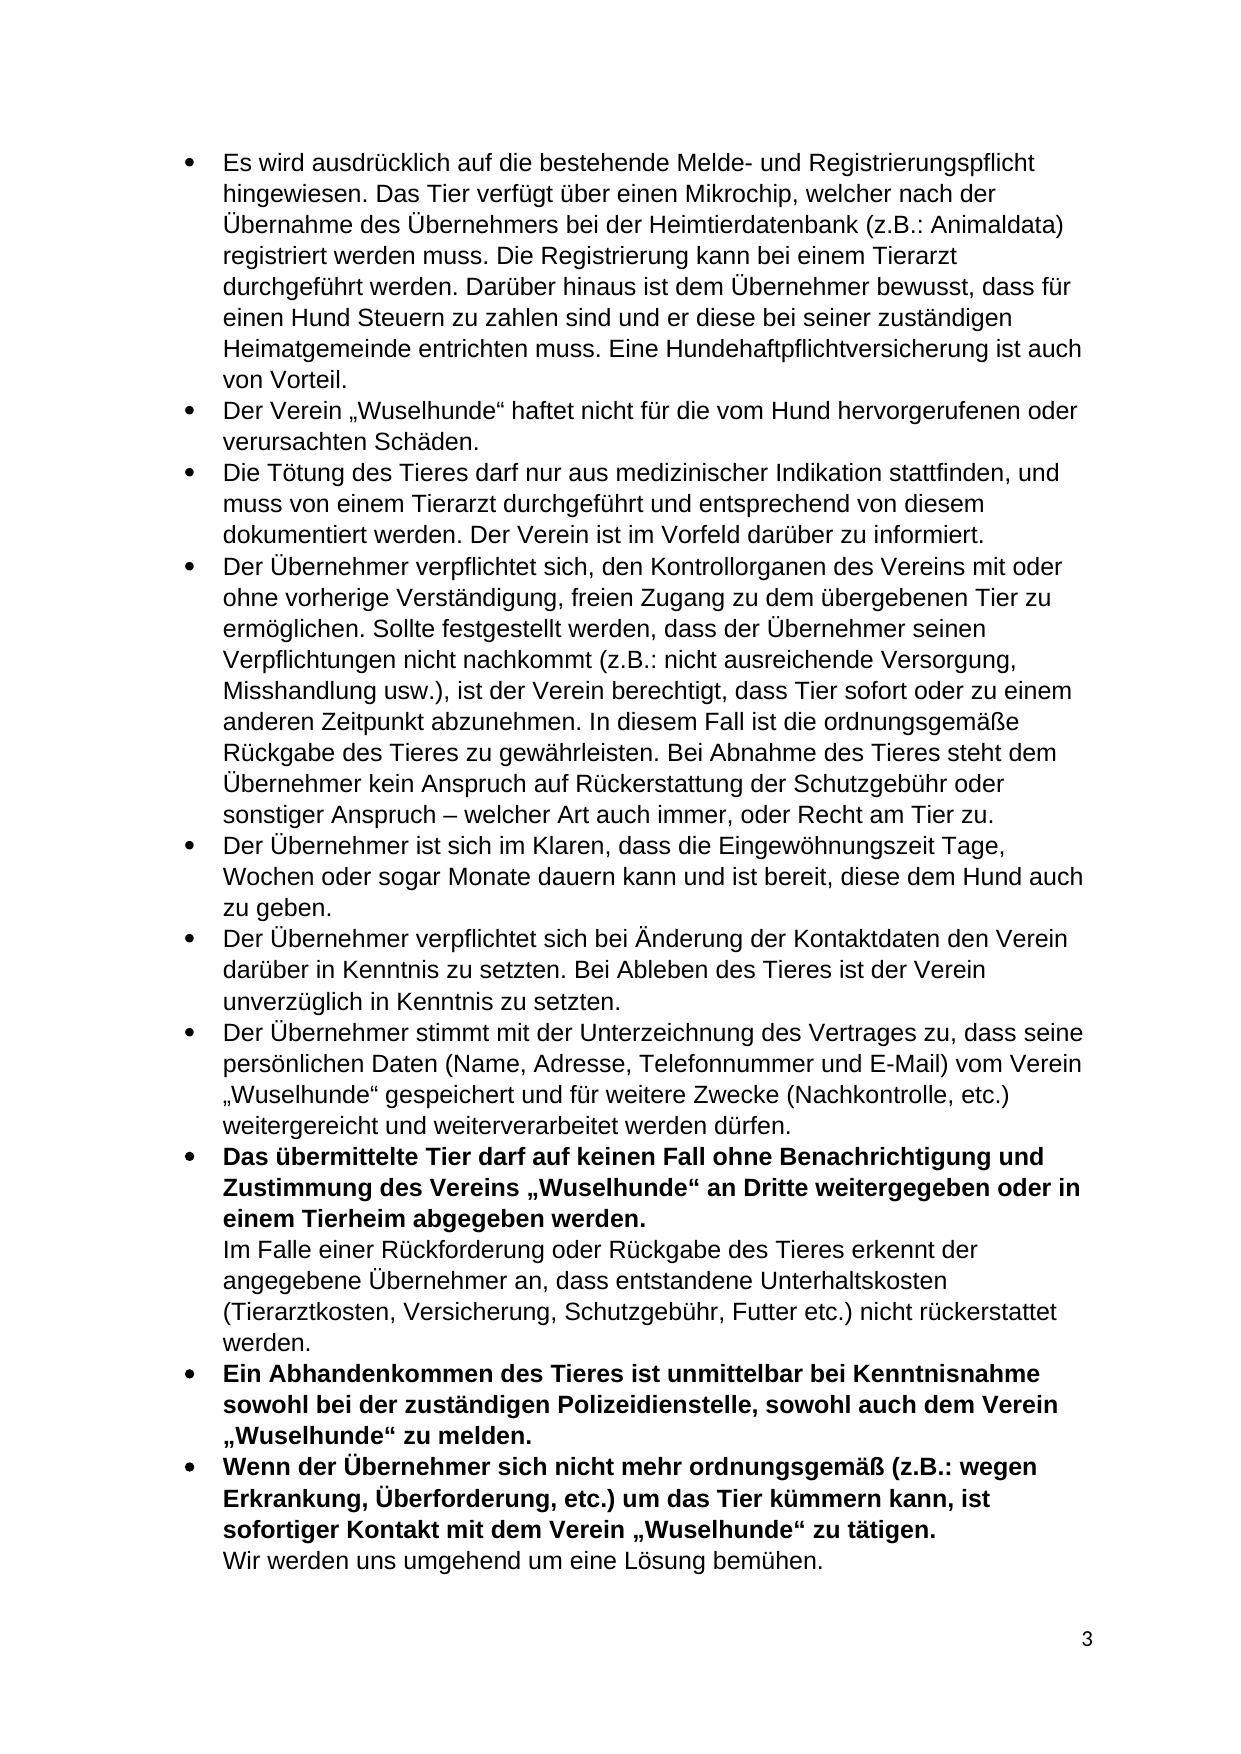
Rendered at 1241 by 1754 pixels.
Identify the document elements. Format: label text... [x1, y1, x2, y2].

list Wir werden uns umgehend um eine Lösung bemühen. [223, 1546, 1092, 1574]
list Der Übernehmer ist sich im Klaren, dass die Eingewöhnungszeit Tage, Wochen oder sogar Monate dauern kann und ist bereit, diese dem Hund auch zu geben. [185, 831, 1092, 922]
list Die Tötung des Tieres darf nur aus medizinischer Indikation stattfinden, und muss von einem Tierarzt durchgeführt und entsprechend von diesem dokumentiert werden. Der Verein ist im Vorfeld darüber zu informiert. [185, 458, 1092, 549]
list Der Verein „Wuselhunde“ haftet nicht für die vom Hund hervorgerufenen oder verursachten Schäden. [185, 396, 1092, 456]
list Wenn der Übernehmer sich nicht mehr ordnungsgemäß (z.B.: wegen Erkrankung, Überforderung, etc.) um das Tier kümmern kann, ist sofortiger Kontakt mit dem Verein „Wuselhunde“ zu tätigen. [185, 1452, 1092, 1543]
list Der Übernehmer verpflichtet sich bei Änderung der Kontaktdaten den Verein darüber in Kenntnis zu setzten. Bei Ableben des Tieres ist der Verein unverzüglich in Kenntnis zu setzten. [185, 924, 1092, 1015]
list Ein Abhandenkommen des Tieres ist unmittelbar bei Kenntnisnahme sowohl bei der zuständigen Polizeidienstelle, sowohl auch dem Verein „Wuselhunde“ zu melden. [185, 1359, 1092, 1450]
list Der Übernehmer verpflichtet sich, den Kontrollorganen des Vereins mit oder ohne vorherige Verständigung, freien Zugang zu dem übergebenen Tier zu ermöglichen. Sollte festgestellt werden, dass der Übernehmer seinen Verpflichtungen nicht nachkommt (z.B.: nicht ausreichende Versorgung, Misshandlung usw.), ist der Verein berechtigt, dass Tier sofort oder zu einem anderen Zeitpunkt abzunehmen. In diesem Fall ist die ordnungsgemäße Rückgabe des Tieres zu gewährleisten. Bei Abnahme des Tieres steht dem Übernehmer kein Anspruch auf Rückerstattung der Schutzgebühr oder sonstiger Anspruch – welcher Art auch immer, oder Recht am Tier zu. [185, 552, 1092, 829]
list Im Falle einer Rückforderung oder Rückgabe des Tieres erkennt der angegebene Übernehmer an, dass entstandene Unterhaltskosten (Tierarztkosten, Versicherung, Schutzgebühr, Futter etc.) nicht rückerstattet werden. [223, 1235, 1092, 1357]
list Es wird ausdrücklich auf die bestehende Melde- und Registrierungspflicht hingewiesen. Das Tier verfügt über einen Mikrochip, welcher nach der Übernahme des Übernehmers bei der Heimtierdatenbank (z.B.: Animaldata) registriert werden muss. Die Registrierung kann bei einem Tierarzt durchgeführt werden. Darüber hinaus ist dem Übernehmer bewusst, dass für einen Hund Steuern zu zahlen sind und er diese bei seiner zuständigen Heimatgemeinde entrichten muss. Eine Hundehaftpflichtversicherung ist auch von Vorteil. [185, 148, 1092, 394]
list Das übermittelte Tier darf auf keinen Fall ohne Benachrichtigung und Zustimmung des Vereins „Wuselhunde“ an Dritte weitergegeben oder in einem Tierheim abgegeben werden. [185, 1142, 1092, 1233]
list Der Übernehmer stimmt mit der Unterzeichnung des Vertrages zu, dass seine persönlichen Daten (Name, Adresse, Telefonnummer und E-Mail) vom Verein „Wuselhunde“ gespeichert und für weitere Zwecke (Nachkontrolle, etc.) weitergereicht und weiterverarbeitet werden dürfen. [185, 1017, 1092, 1139]
